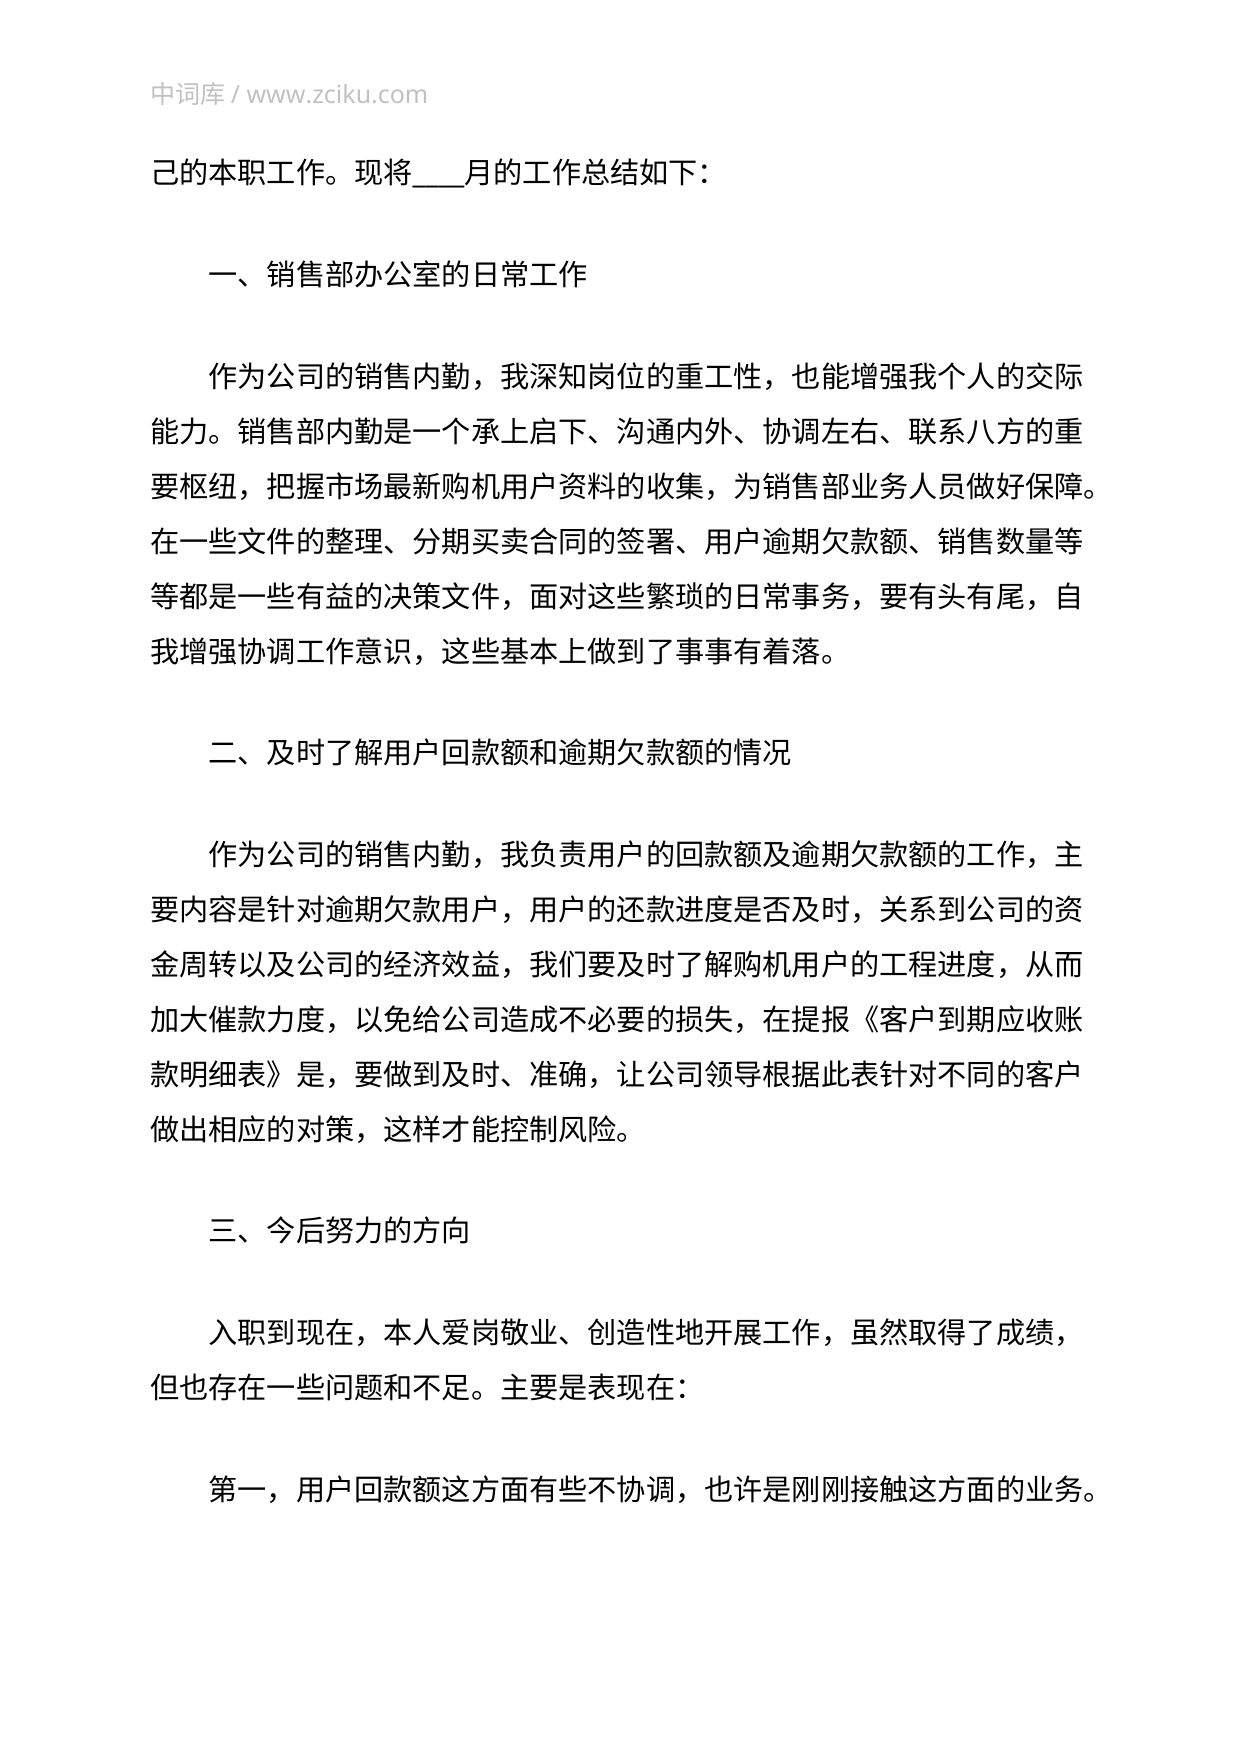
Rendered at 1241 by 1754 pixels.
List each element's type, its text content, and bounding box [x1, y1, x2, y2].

text 作为公司的销售内勤，我深知岗位的重工性，也能增强我个人的交际能力。销售部内勤是一个承上启下、沟通内外、协调左右、联系八方的重要枢纽，把握市场最新购机用户资料的收集，为销售部业务人员做好保障。在一些文件的整理、分期买卖合同的签署、用户逾期欠款额、销售数量等等都是一些有益的决策文件，面对这些繁琐的日常事务，要有头有尾，自我增强协调工作意识，这些基本上做到了事事有着落。 [150, 354, 1090, 671]
text 第一，用户回款额这方面有些不协调，也许是刚刚接触这方面的业务。 [150, 1466, 1090, 1509]
text 二、及时了解用户回款额和逾期欠款额的情况 [150, 730, 1090, 772]
text 一、销售部办公室的日常工作 [150, 252, 1090, 294]
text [150, 150, 1090, 192]
text 作为公司的销售内勤，我负责用户的回款额及逾期欠款额的工作，主要内容是针对逾期欠款用户，用户的还款进度是否及时，关系到公司的资金周转以及公司的经济效益，我们要及时了解购机用户的工程进度，从而加大催款力度，以免给公司造成不必要的损失，在提报《客户到期应收账款明细表》是，要做到及时、准确，让公司领导根据此表针对不同的客户做出相应的对策，这样才能控制风险。 [150, 832, 1090, 1148]
text 三、今后努力的方向 [150, 1208, 1090, 1250]
text 入职到现在，本人爱岗敬业、创造性地开展工作，虽然取得了成绩，但也存在一些问题和不足。主要是表现在： [150, 1310, 1090, 1407]
